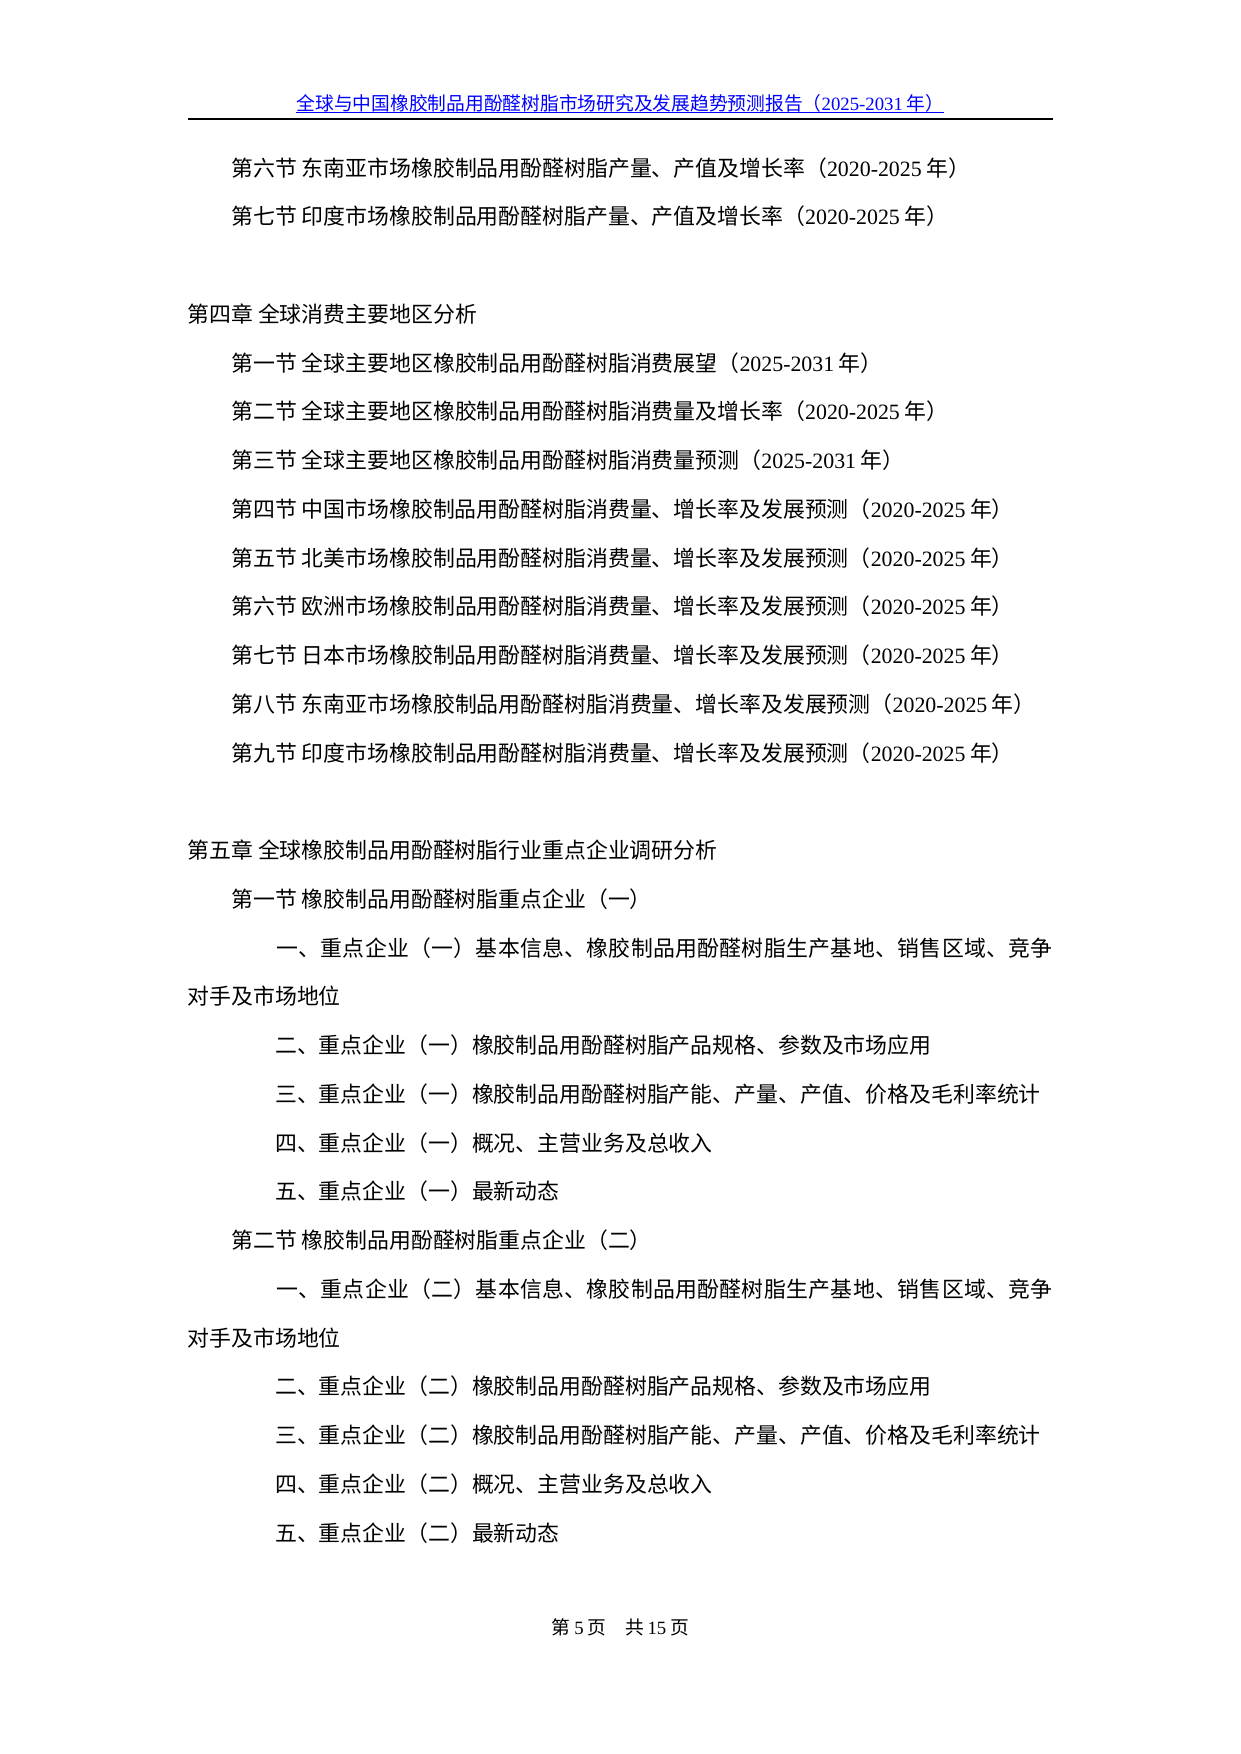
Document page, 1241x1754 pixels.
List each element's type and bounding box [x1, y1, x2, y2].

text [187, 150, 1053, 1548]
